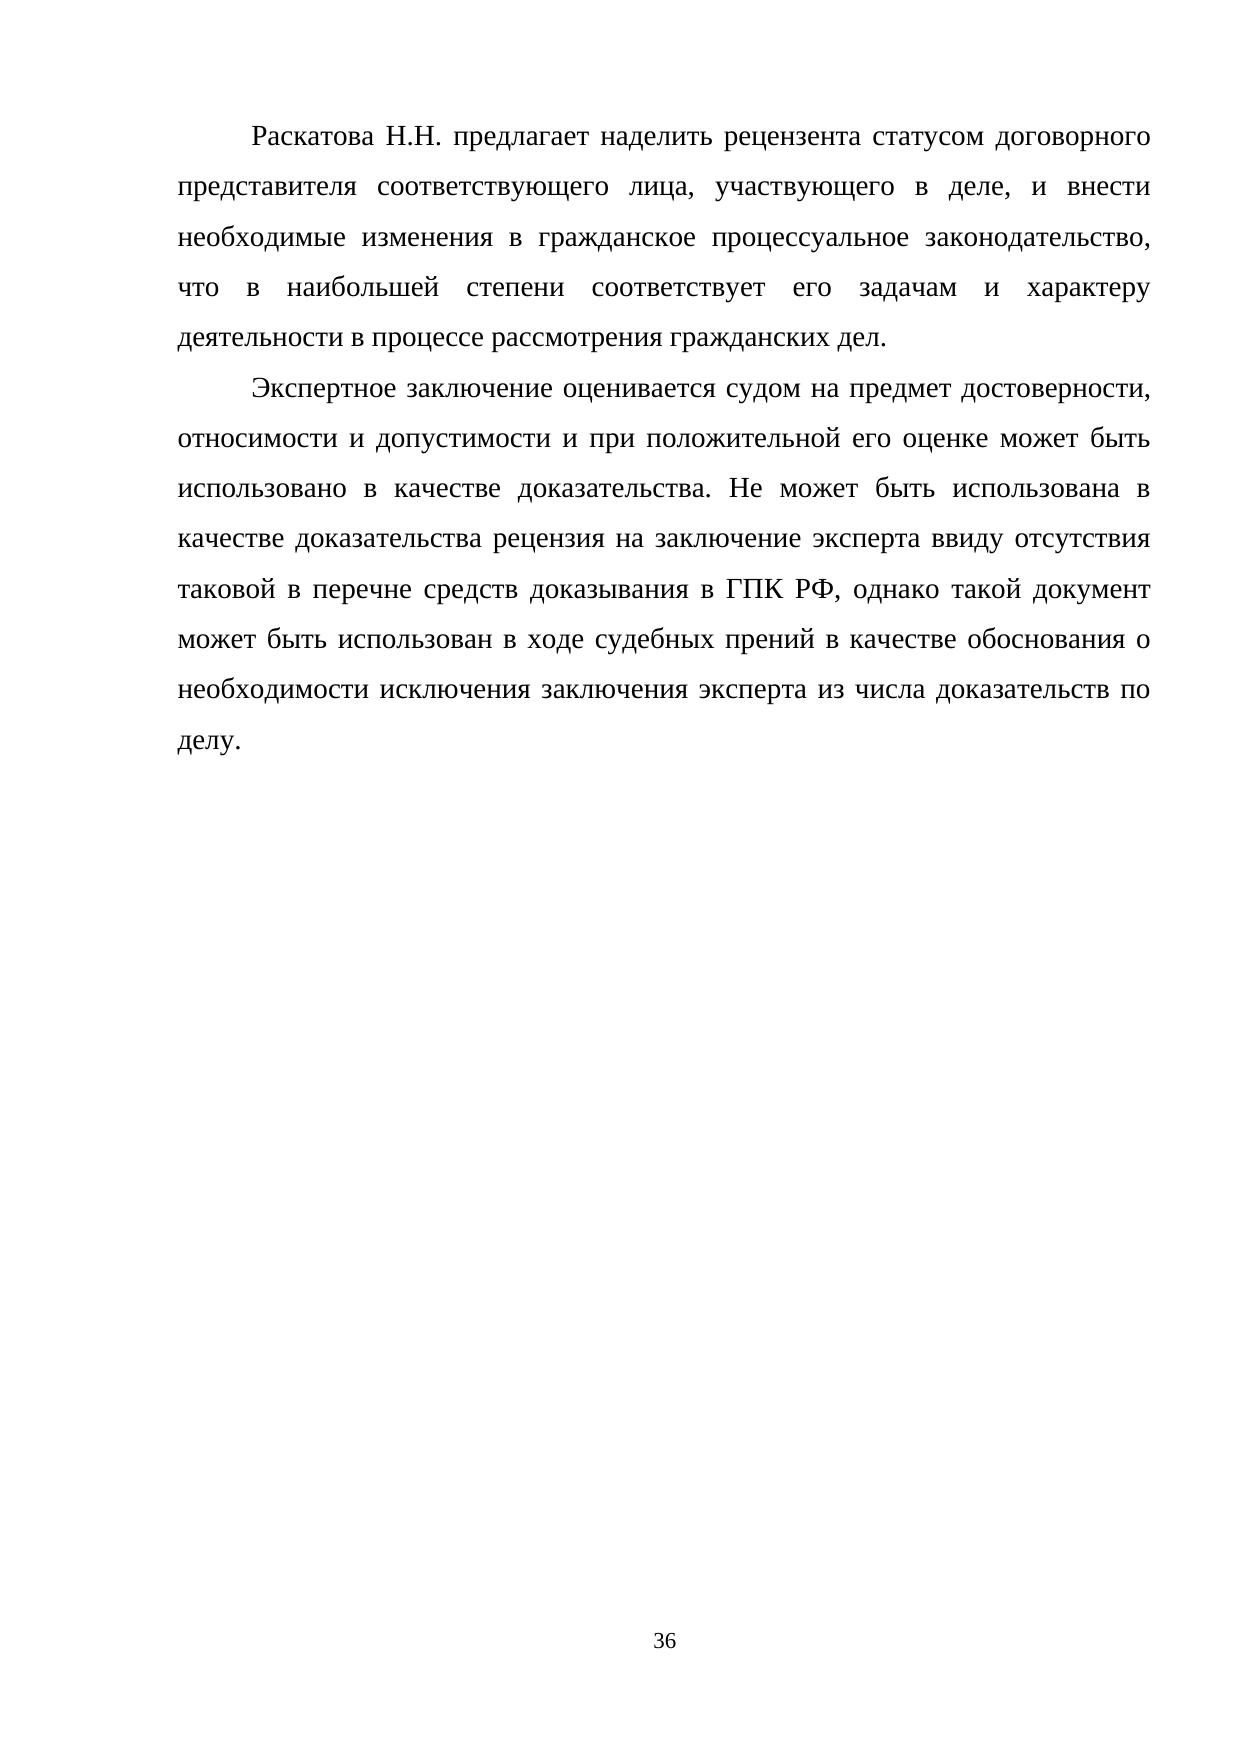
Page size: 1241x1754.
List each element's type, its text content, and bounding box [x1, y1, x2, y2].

text Экспертное заключение оценивается судом на предмет достоверности, относимости и допустимости и при положительной его оценке может быть использовано в качестве доказательства. Не может быть использована в качестве доказательства рецензия на заключение эксперта ввиду отсутствия таковой в перечне средств доказывания в ГПК РФ, однако такой документ может быть использован в ходе судебных прений в качестве обоснования о необходимости исключения заключения эксперта из числа доказательств по делу. [177, 370, 1152, 755]
text Раскатова Н.Н. предлагает наделить рецензента статусом договорного представителя соответствующего лица, участвующего в деле, и внести необходимые изменения в гражданское процессуальное законодательство, что в наибольшей степени соответствует его задачам и характеру деятельности в процессе рассмотрения гражданских дел. [177, 118, 1152, 353]
